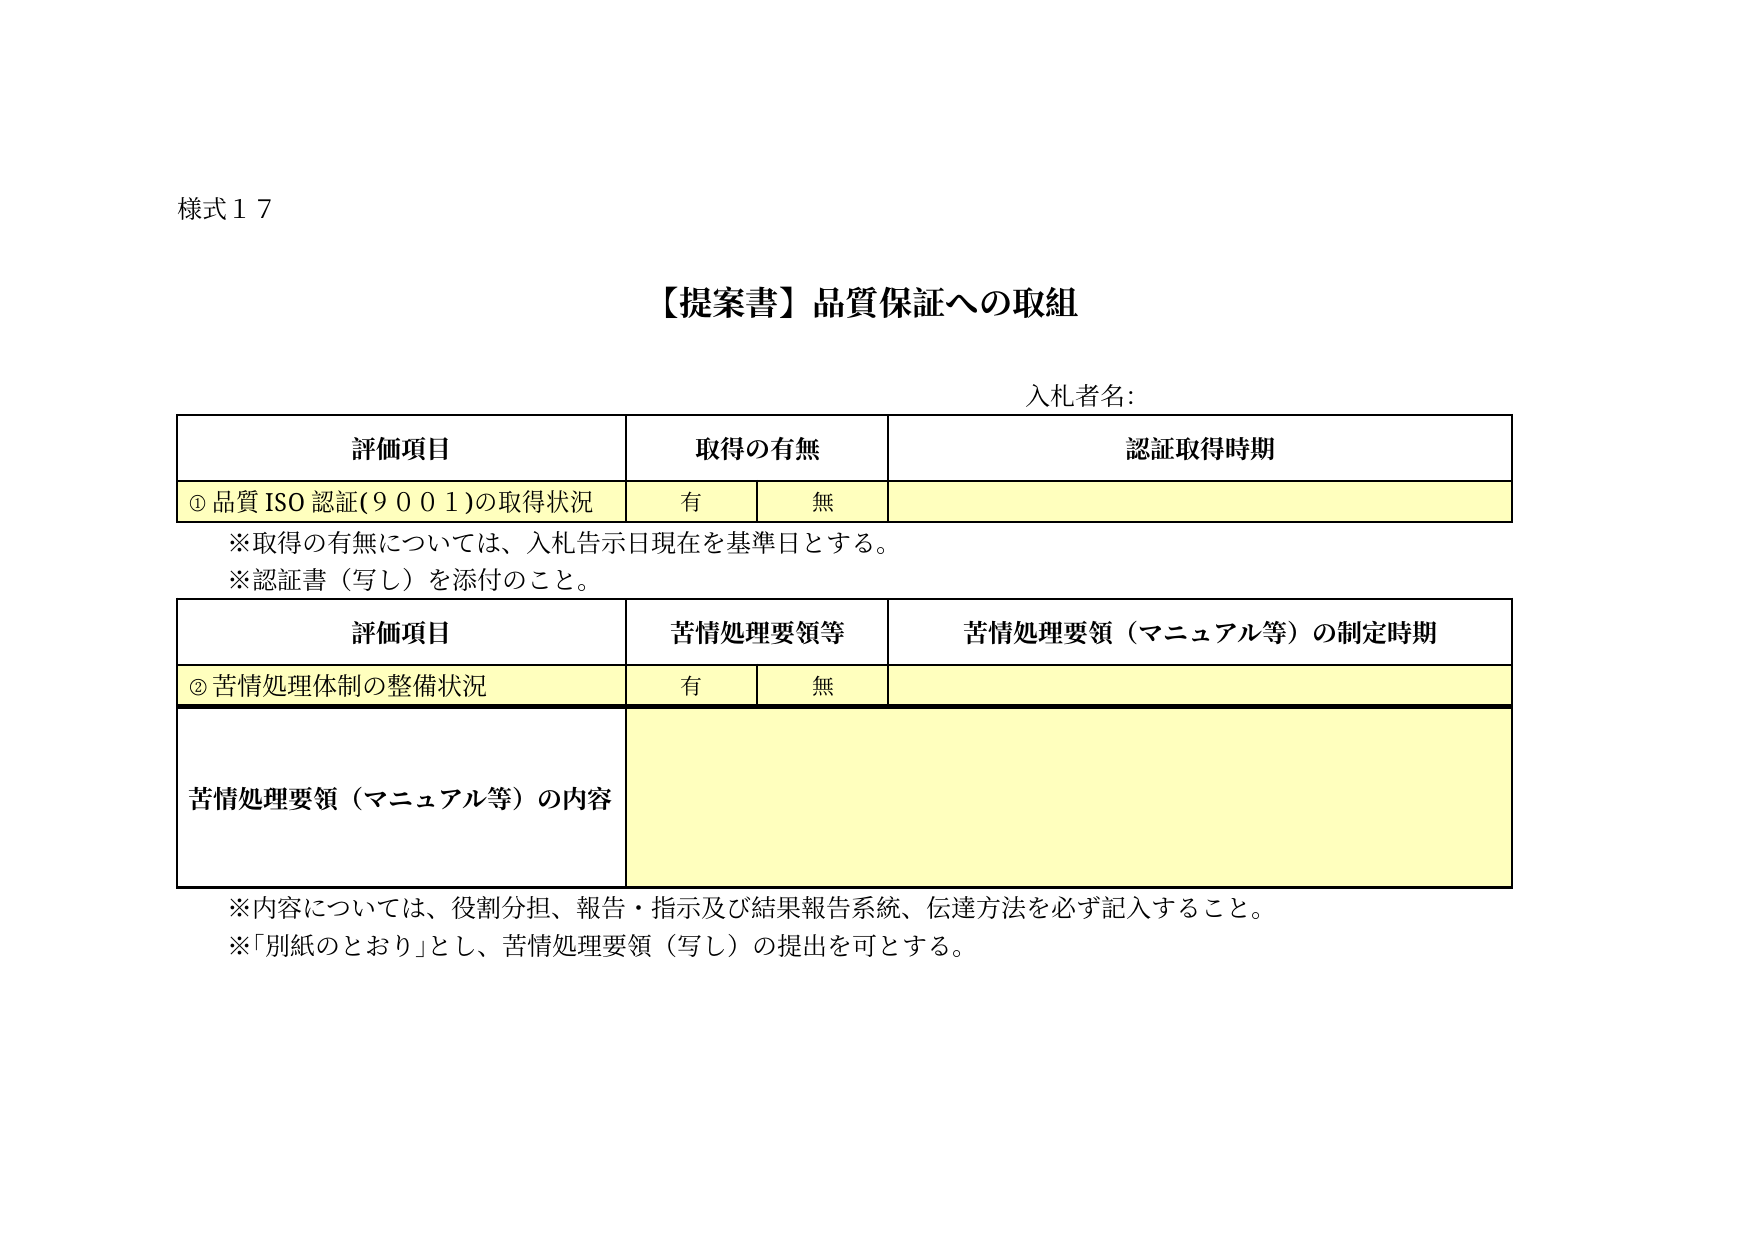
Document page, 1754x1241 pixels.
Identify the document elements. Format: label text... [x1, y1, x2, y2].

table_header 評価項目 [178, 416, 625, 480]
table_header 苦情処理要領（マニュアル等）の制定時期 [889, 600, 1511, 663]
table_header 認証取得時期 [889, 416, 1511, 480]
table_header [627, 709, 1511, 886]
table_cell [889, 482, 1511, 521]
text 【提案書】品質保証への取組 [177, 264, 1547, 339]
table_cell ②苦情処理体制の整備状況 [178, 666, 625, 704]
table_cell 有 [627, 666, 756, 704]
text ※取得の有無については、入札告示日現在を基準日とする。 [177, 523, 1547, 560]
table_cell 無 [758, 666, 887, 704]
text 様式１７ [177, 189, 1547, 226]
table_cell 無 [758, 482, 887, 521]
table_header 評価項目 [178, 600, 625, 663]
table_header 苦情処理要領等 [627, 600, 887, 663]
text 入札者名： [177, 376, 1547, 414]
table_header 取得の有無 [627, 416, 887, 480]
table_cell ①品質ISO認証(９００１)の取得状況 [178, 482, 625, 521]
text ※認証書（写し）を添付のこと。 [177, 560, 1547, 598]
text ※｢別紙のとおり｣とし、苦情処理要領（写し）の提出を可とする。 [177, 926, 1547, 963]
table_cell [889, 666, 1511, 704]
table_header 苦情処理要領（マニュアル等）の内容 [178, 709, 625, 886]
text ※内容については、役割分担、報告・指示及び結果報告系統、伝達方法を必ず記入すること。 [177, 888, 1547, 926]
table_cell 有 [627, 482, 756, 521]
